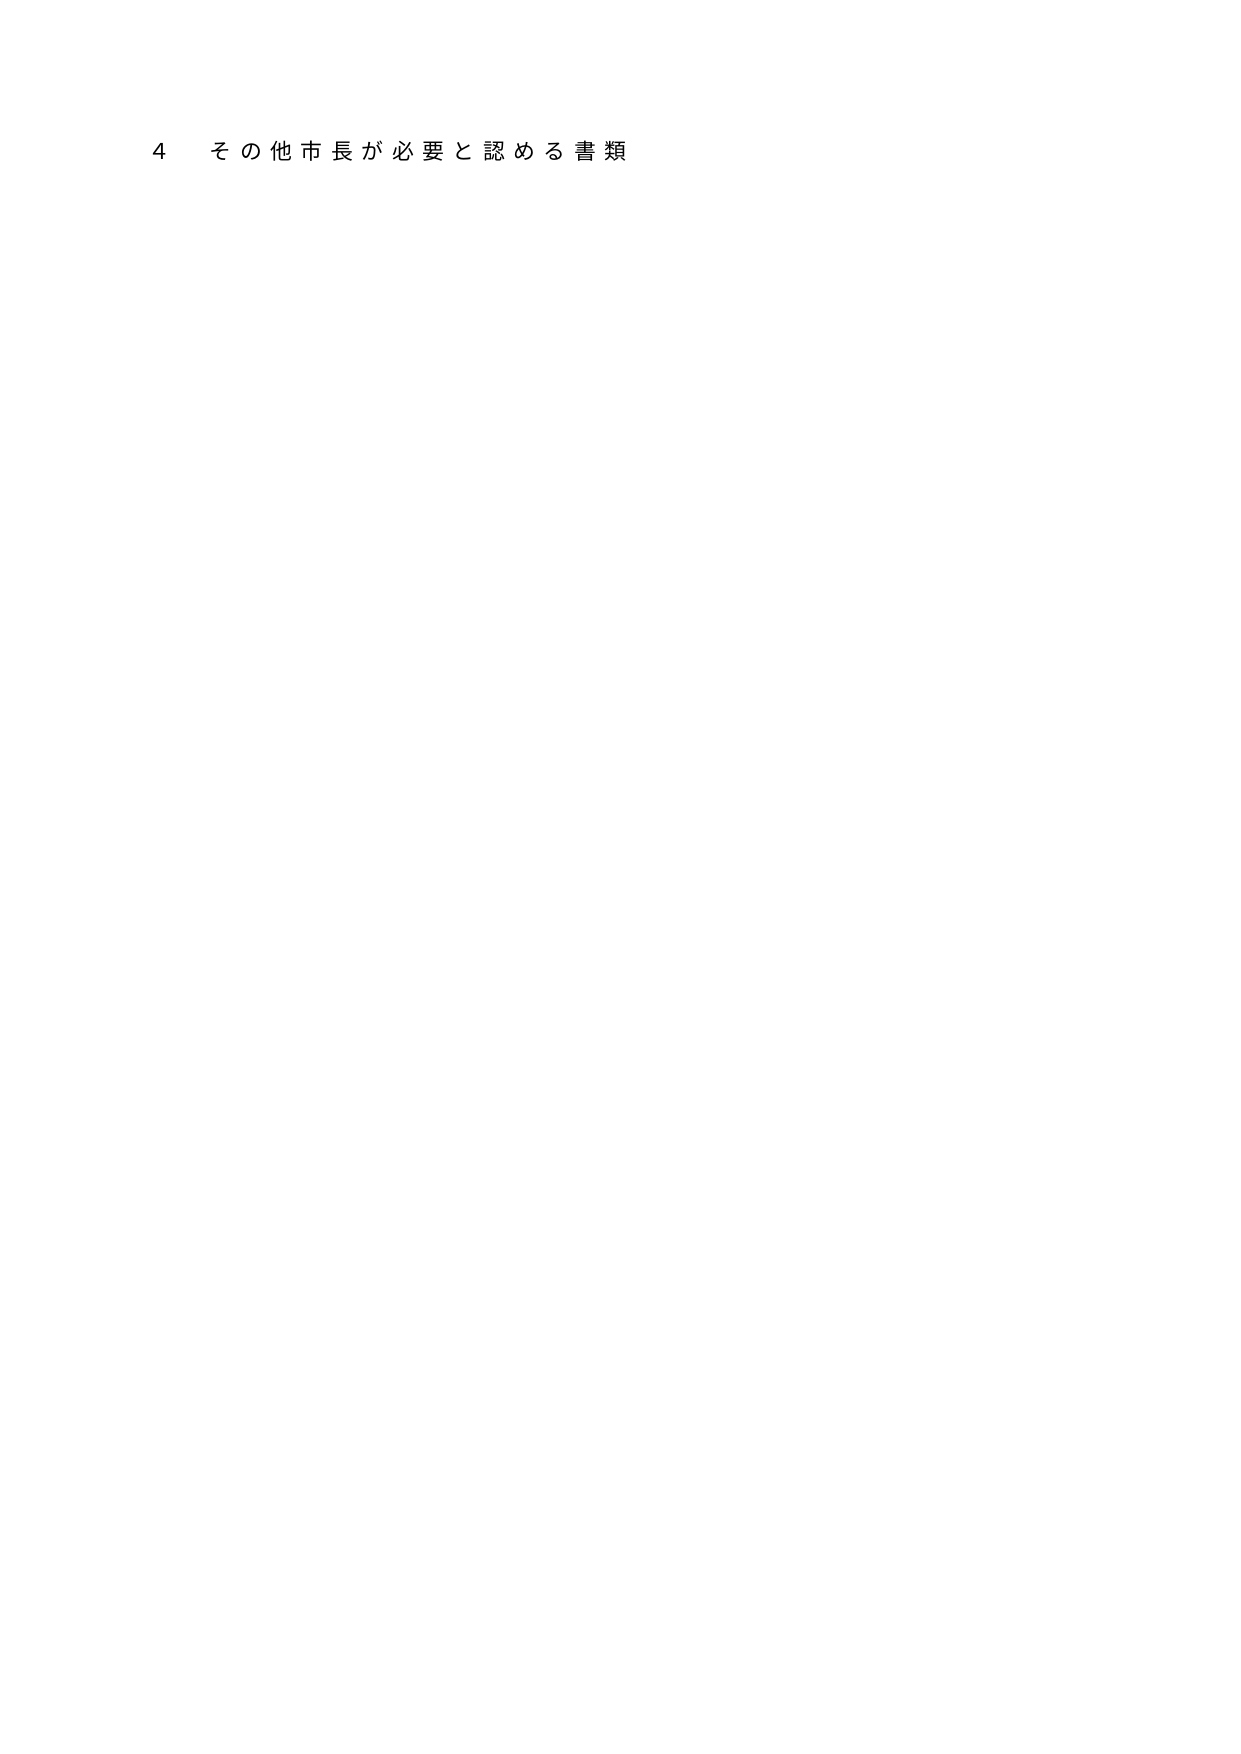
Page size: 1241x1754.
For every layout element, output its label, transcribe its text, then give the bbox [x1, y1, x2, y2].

text ４ その他市長が必要と認める書類 [118, 131, 1122, 168]
